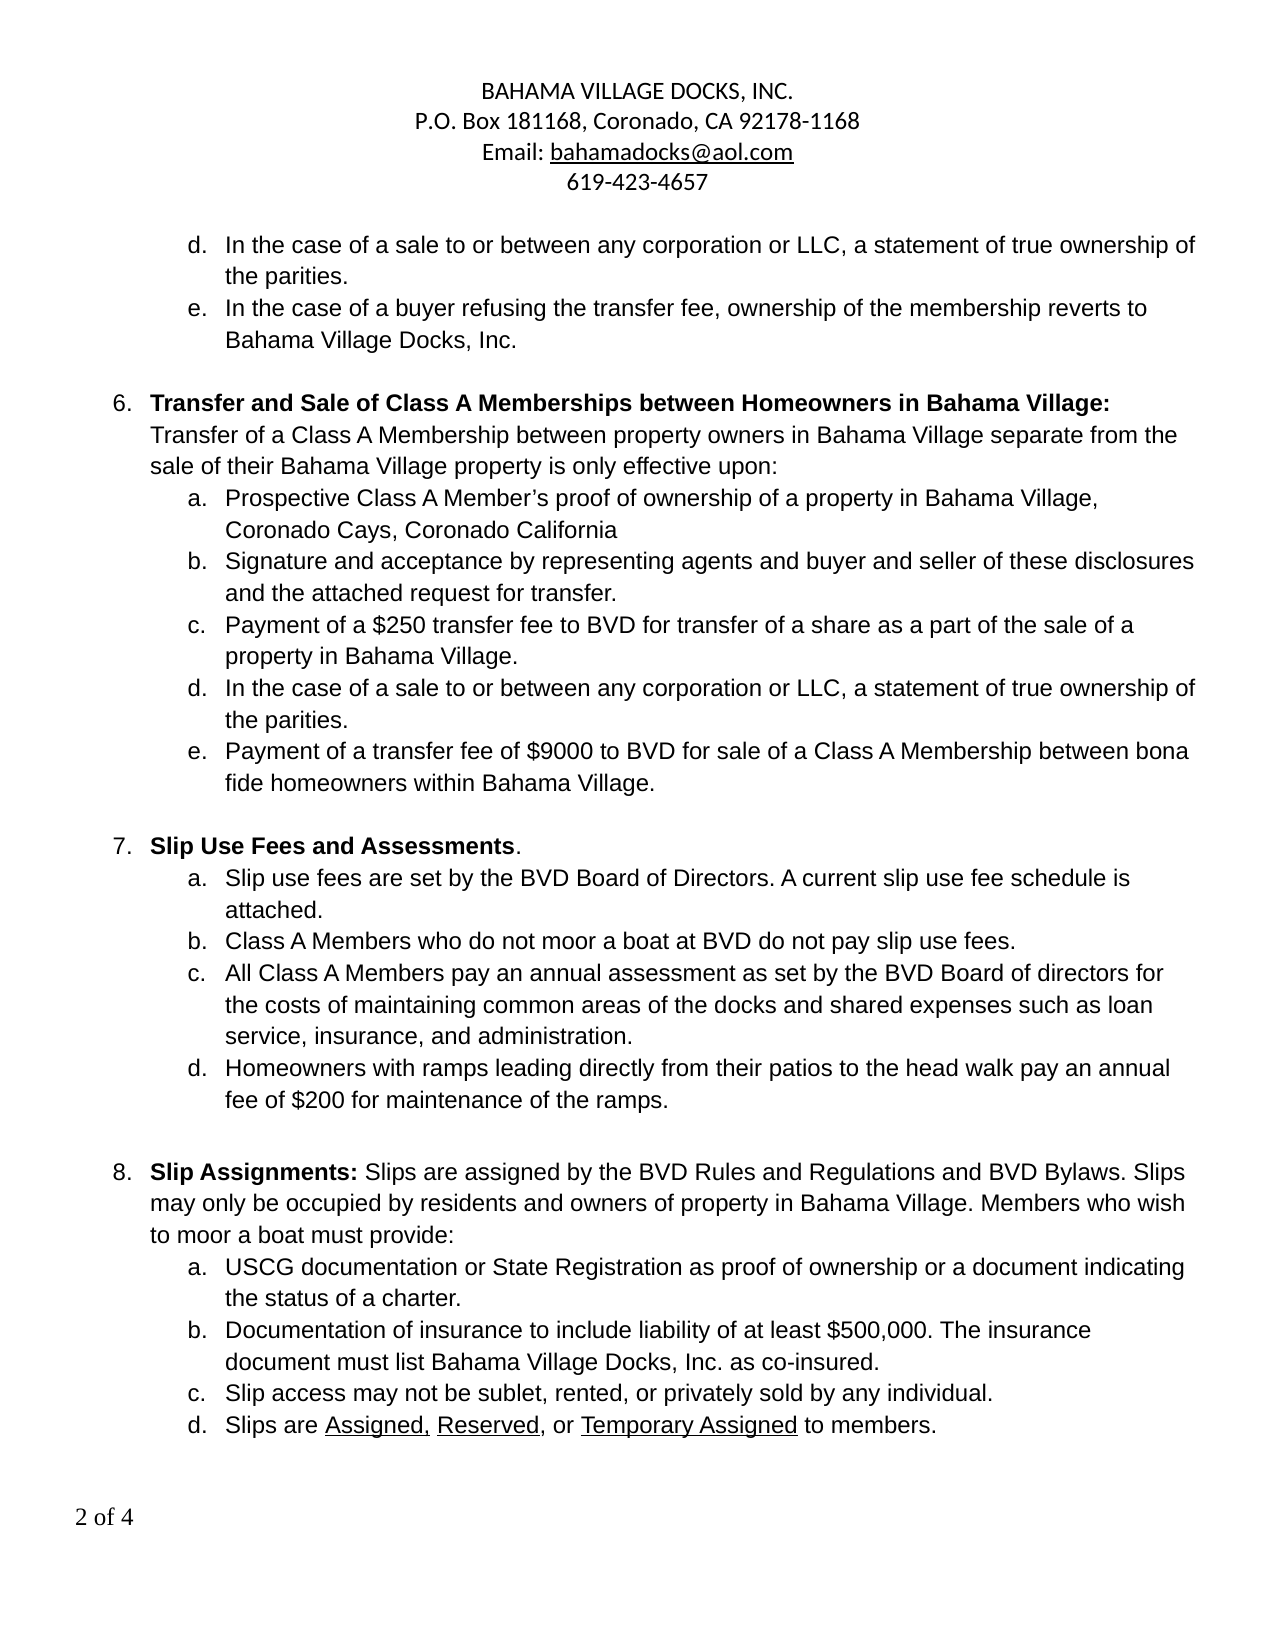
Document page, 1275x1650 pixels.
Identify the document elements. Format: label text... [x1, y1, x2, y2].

list All Class A Members pay an annual assessment as set by the BVD Board of directors for the costs of maintaining common areas of the docks and shared expenses such as loan service, insurance, and administration. [187, 959, 1200, 1050]
list Homeowners with ramps leading directly from their patios to the head walk pay an annual fee of $200 for maintenance of the ramps. [187, 1054, 1200, 1152]
list Signature and acceptance by representing agents and buyer and seller of these disclosures and the attached request for transfer. [187, 547, 1200, 607]
list Prospective Class A Member’s proof of ownership of a property in Bahama Village, Coronado Cays, Coronado California [187, 484, 1200, 543]
list Class A Members who do not moor a boat at BVD do not pay slip use fees. [187, 927, 1200, 955]
list In the case of a sale to or between any corporation or LLC, a statement of true ownership of the parities. [187, 674, 1200, 733]
list Documentation of insurance to include liability of at least $500,000. The insurance document must list Bahama Village Docks, Inc. as co-insured. [187, 1316, 1200, 1375]
list Slip Assignments: Slips are assigned by the BVD Rules and Regulations and BVD Bylaws. Slips may only be occupied by residents and owners of property in Bahama Village. Members who wish to moor a boat must provide: [112, 1157, 1200, 1248]
list In the case of a sale to or between any corporation or LLC, a statement of true ownership of the parities. [187, 231, 1200, 290]
list Transfer and Sale of Class A Memberships between Homeowners in Bahama Village: Transfer of a Class A Membership between property owners in Bahama Village separate from the sale of their Bahama Village property is only effective upon: [112, 389, 1200, 480]
list Payment of a $250 transfer fee to BVD for transfer of a share as a part of the sale of a property in Bahama Village. [187, 611, 1200, 670]
list Slip Use Fees and Assessments. [112, 832, 1200, 860]
list Slip use fees are set by the BVD Board of Directors. A current slip use fee schedule is attached. [187, 864, 1200, 923]
list Slips are Assigned, Reserved, or Temporary Assigned to members. [187, 1411, 1200, 1438]
list Payment of a transfer fee of $9000 to BVD for sale of a Class A Membership between bona fide homeowners within Bahama Village. [187, 737, 1200, 797]
list In the case of a buyer refusing the transfer fee, ownership of the membership reverts to Bahama Village Docks, Inc. [187, 294, 1200, 353]
list Slip access may not be sublet, rented, or privately sold by any individual. [187, 1379, 1200, 1407]
list USCG documentation or State Registration as proof of ownership or a document indicating the status of a charter. [187, 1252, 1200, 1312]
